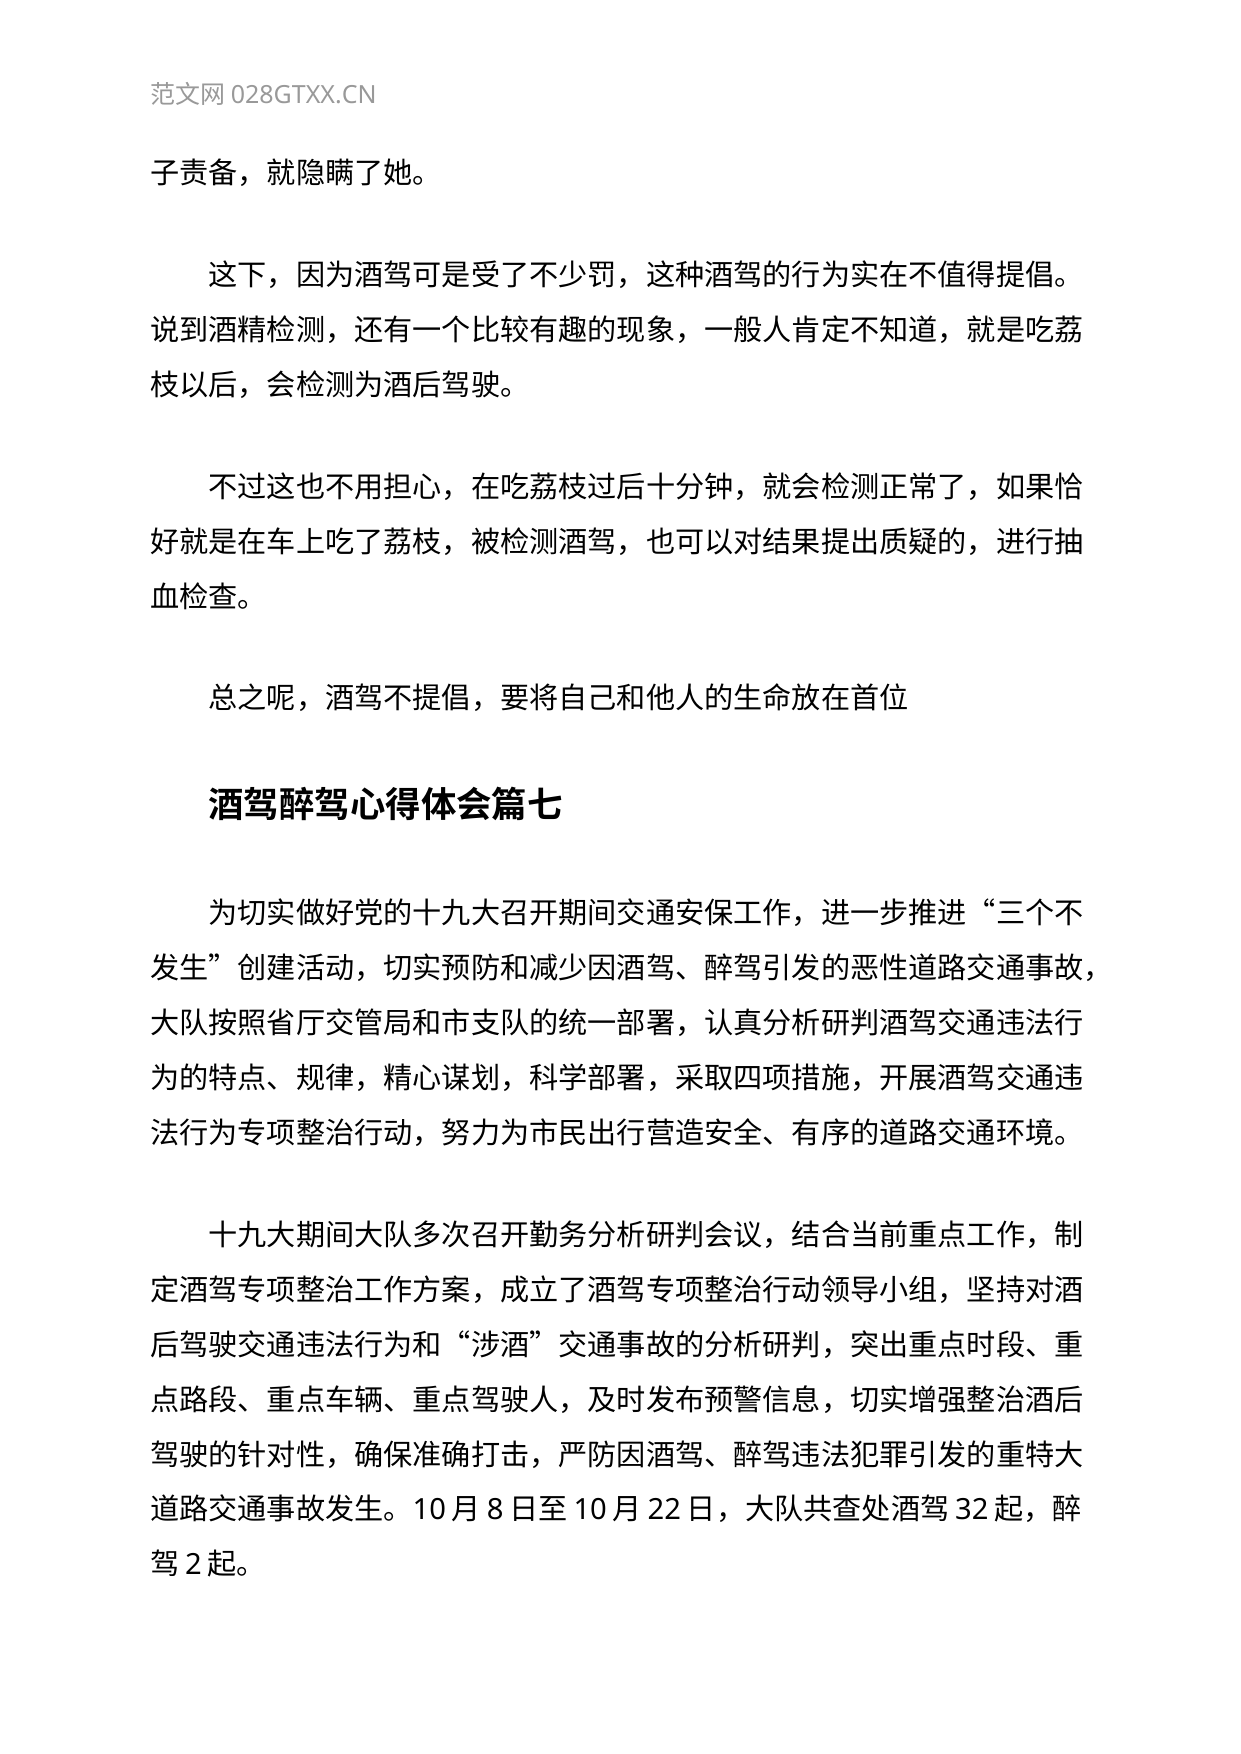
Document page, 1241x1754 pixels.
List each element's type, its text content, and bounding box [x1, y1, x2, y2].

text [150, 150, 1090, 192]
text 为切实做好党的十九大召开期间交通安保工作，进一步推进“三个不发生”创建活动，切实预防和减少因酒驾、醉驾引发的恶性道路交通事故，大队按照省厅交管局和市支队的统一部署，认真分析研判酒驾交通违法行为的特点、规律，精心谋划，科学部署，采取四项措施，开展酒驾交通违法行为专项整治行动，努力为市民出行营造安全、有序的道路交通环境。 [150, 890, 1090, 1152]
text 总之呢，酒驾不提倡，要将自己和他人的生命放在首位 [150, 675, 1090, 717]
text 这下，因为酒驾可是受了不少罚，这种酒驾的行为实在不值得提倡。说到酒精检测，还有一个比较有趣的现象，一般人肯定不知道，就是吃荔枝以后，会检测为酒后驾驶。 [150, 252, 1090, 404]
text 十九大期间大队多次召开勤务分析研判会议，结合当前重点工作，制定酒驾专项整治工作方案，成立了酒驾专项整治行动领导小组，坚持对酒后驾驶交通违法行为和“涉酒”交通事故的分析研判，突出重点时段、重点路段、重点车辆、重点驾驶人，及时发布预警信息，切实增强整治酒后驾驶的针对性，确保准确打击，严防因酒驾、醉驾违法犯罪引发的重特大道路交通事故发生。10月8日至10月22日，大队共查处酒驾32起，醉驾2起。 [150, 1211, 1090, 1583]
text 不过这也不用担心，在吃荔枝过后十分钟，就会检测正常了，如果恰好就是在车上吃了荔枝，被检测酒驾，也可以对结果提出质疑的，进行抽血检查。 [150, 463, 1090, 615]
text 酒驾醉驾心得体会篇七 [150, 777, 1090, 828]
